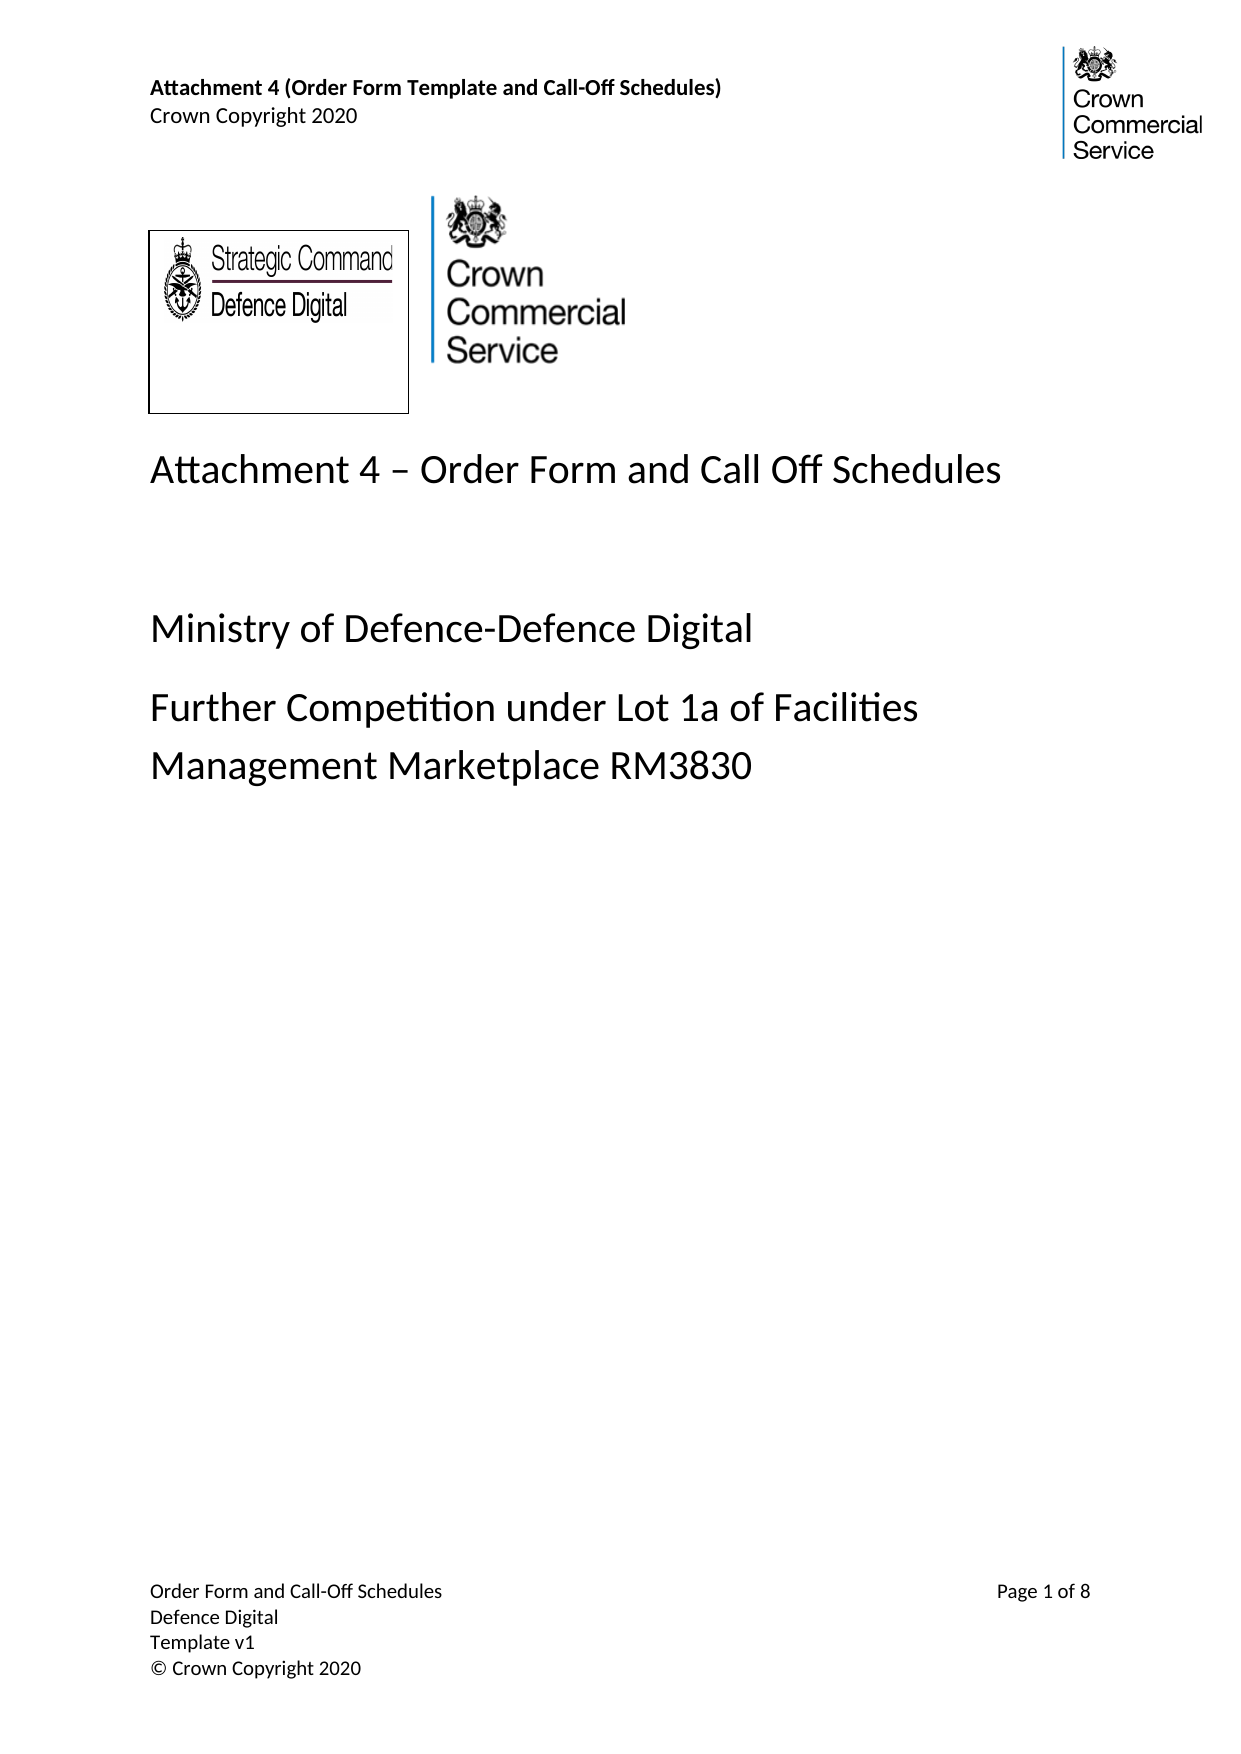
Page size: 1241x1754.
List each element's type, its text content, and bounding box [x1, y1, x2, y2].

text Ministry of Defence-Defence Digital [150, 602, 1090, 652]
text Attachment 4 – Order Form and Call Off Schedules [150, 443, 1090, 494]
picture [430, 195, 626, 364]
picture [1062, 46, 1202, 159]
text Further Competition under Lot 1a of Facilities Management Marketplace RM3830 [150, 681, 1090, 790]
